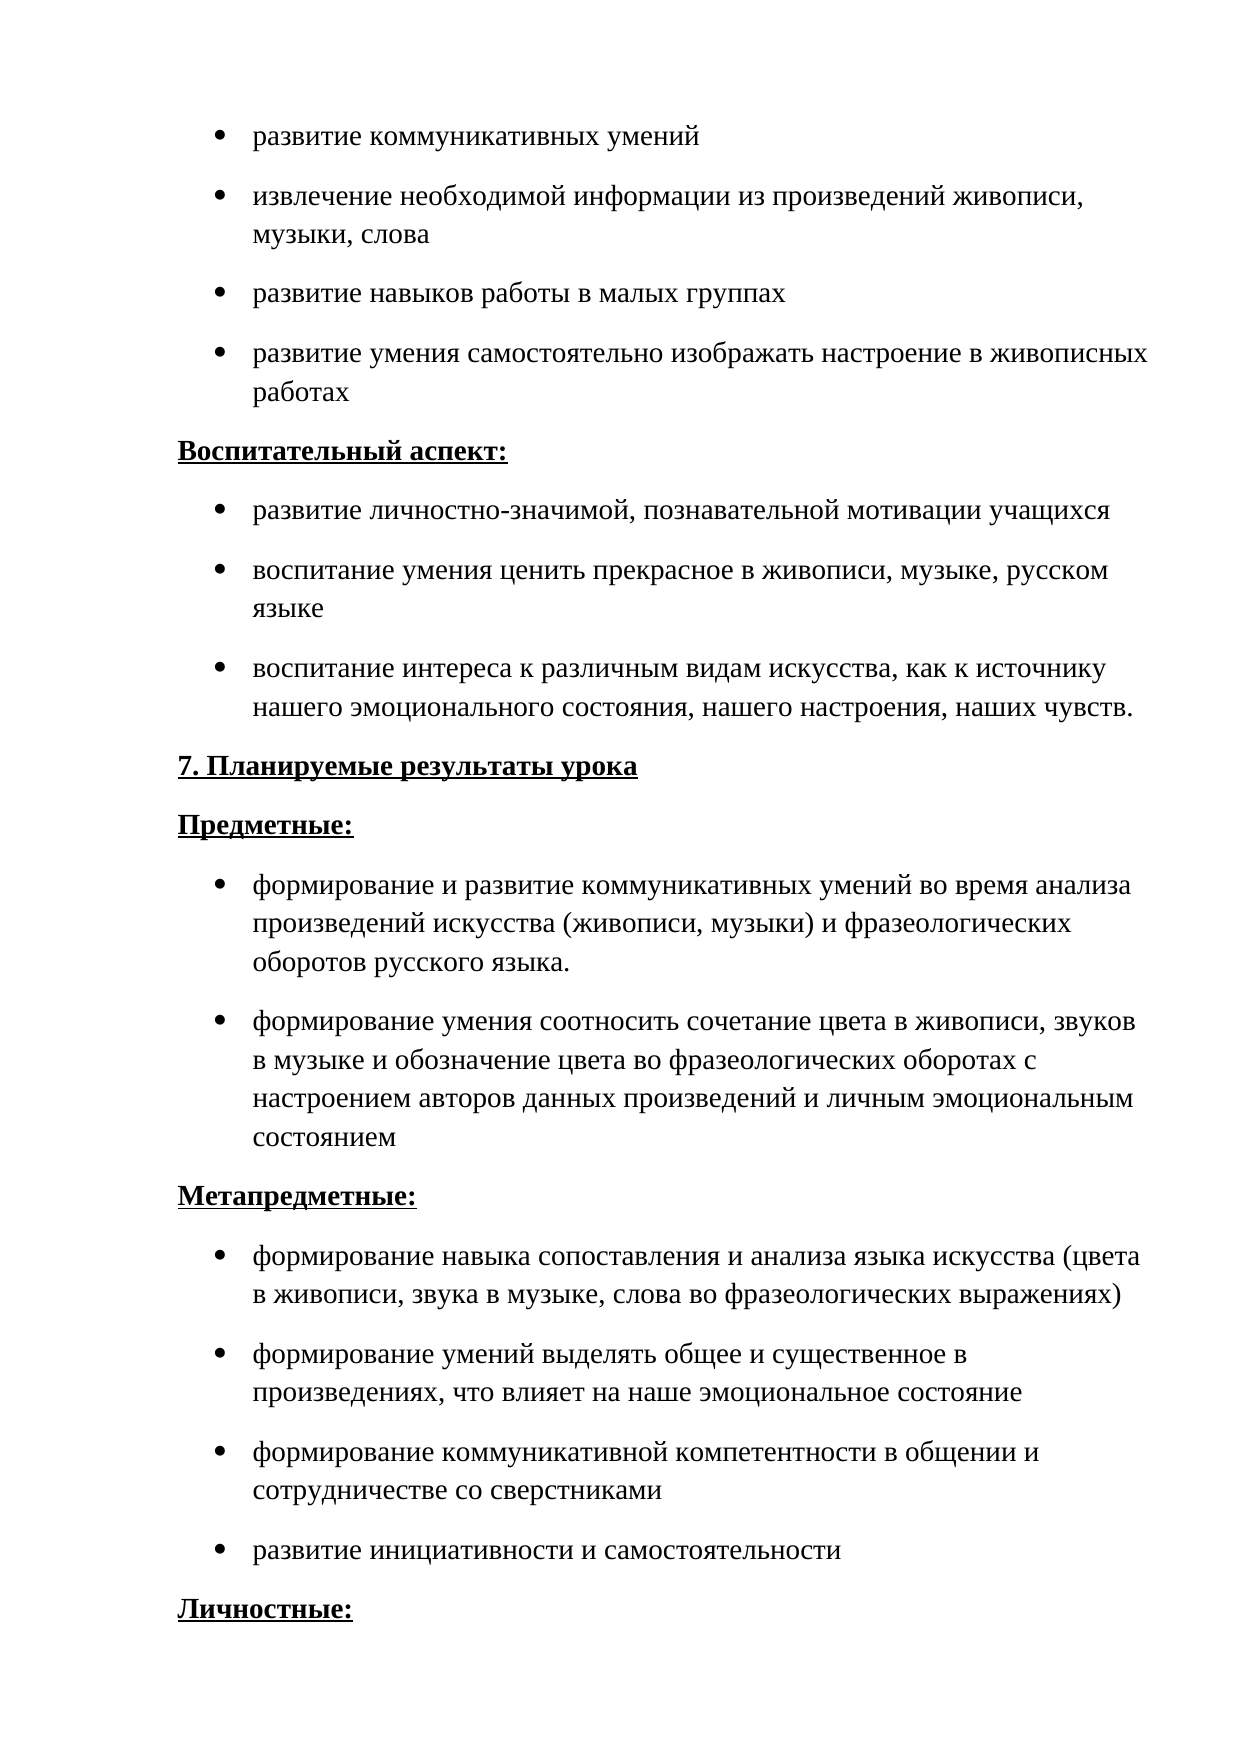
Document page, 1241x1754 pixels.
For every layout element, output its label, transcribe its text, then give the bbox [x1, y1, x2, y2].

list формирование и развитие коммуникативных умений во время анализа произведений искусства (живописи, музыки) и фразеологических оборотов русского языка. [215, 867, 1152, 977]
list развитие инициативности и самостоятельности [215, 1532, 1152, 1566]
text Личностные: [177, 1591, 1152, 1625]
list извлечение необходимой информации из произведений живописи, музыки, слова [215, 178, 1152, 250]
list формирование навыка сопоставления и анализа языка искусства (цвета в живописи, звука в музыке, слова во фразеологических выражениях) [215, 1238, 1152, 1310]
list развитие коммуникативных умений [215, 118, 1152, 152]
list развитие личностно-значимой, познавательной мотивации учащихся [215, 492, 1152, 526]
text Предметные: [177, 807, 1152, 841]
list формирование умений выделять общее и существенное в произведениях, что влияет на наше эмоциональное состояние [215, 1336, 1152, 1408]
text Воспитательный аспект: [177, 433, 1152, 467]
list формирование умения соотносить сочетание цвета в живописи, звуков в музыке и обозначение цвета во фразеологических оборотах с настроением авторов данных произведений и личным эмоциональным состоянием [215, 1003, 1152, 1153]
list воспитание интереса к различным видам искусства, как к источнику нашего эмоционального состояния, нашего настроения, наших чувств. [215, 650, 1152, 722]
list формирование коммуникативной компетентности в общении и сотрудничестве со сверстниками [215, 1434, 1152, 1506]
text Метапредметные: [177, 1178, 1152, 1212]
list развитие навыков работы в малых группах [215, 276, 1152, 309]
list воспитание умения ценить прекрасное в живописи, музыке, русском языке [215, 552, 1152, 624]
text 7. Планируемые результаты урока [177, 748, 1152, 782]
list развитие умения самостоятельно изображать настроение в живописных работах [215, 335, 1152, 407]
